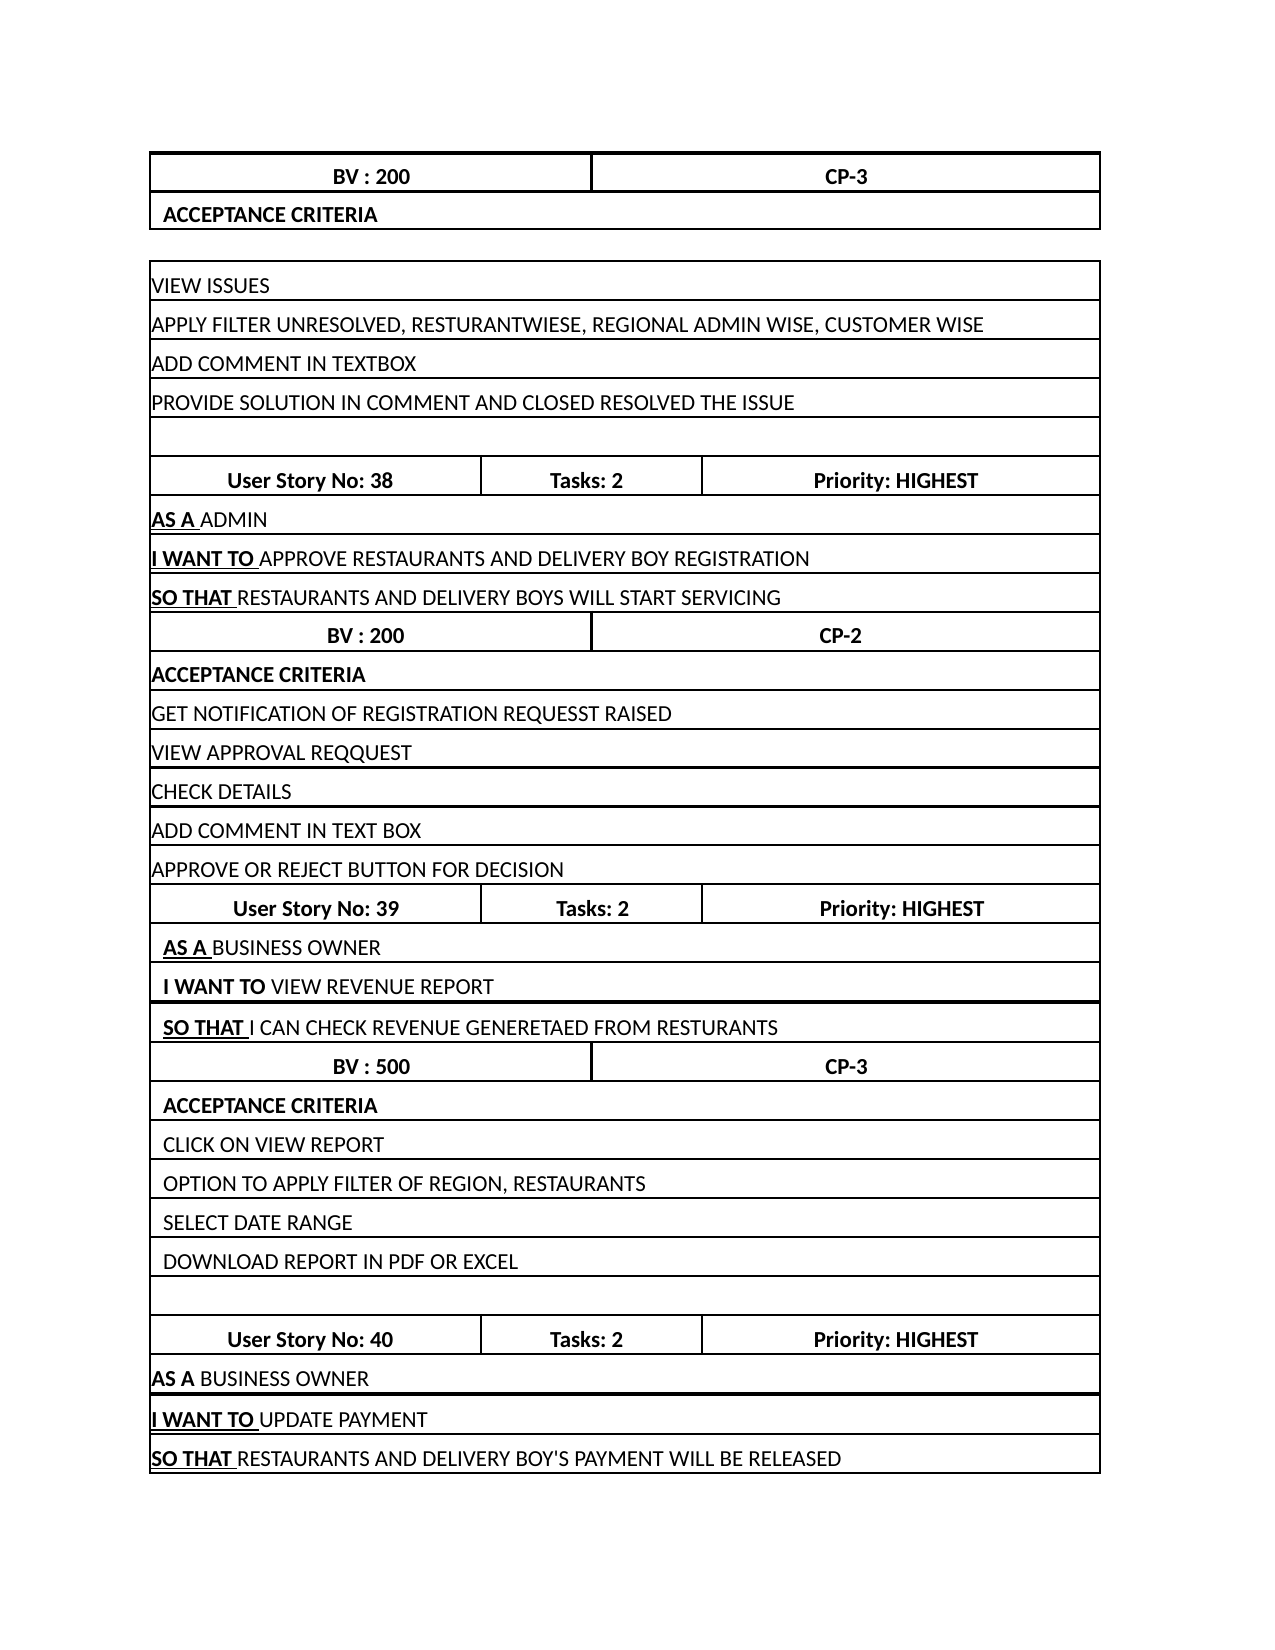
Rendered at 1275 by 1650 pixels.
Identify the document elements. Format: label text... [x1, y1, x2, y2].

table_cell I WANT TO APPROVE RESTAURANTS AND DELIVERY BOY REGISTRATION [151, 535, 1099, 572]
table_cell SO THAT RESTAURANTS AND DELIVERY BOYS WILL START SERVICING [151, 574, 1099, 611]
table_cell BV : 500 [151, 1043, 590, 1080]
table_cell Tasks: 2 [482, 1316, 701, 1353]
table_cell [819, 1121, 1099, 1158]
table_cell ACCEPTANCE CRITERIA [151, 1082, 818, 1119]
table_cell CP-3 [819, 155, 1099, 190]
table_cell SO THAT RESTAURANTS AND DELIVERY BOY'S PAYMENT WILL BE RELEASED [151, 1435, 1099, 1472]
table_cell [819, 1199, 1099, 1236]
table_cell Tasks: 2 [482, 457, 701, 494]
table_cell [819, 963, 1099, 1000]
table_cell SO THAT I CAN CHECK REVENUE GENERETAED FROM RESTURANTS [151, 1004, 818, 1041]
table_cell [593, 1043, 818, 1080]
table_cell I WANT TO VIEW REVENUE REPORT [151, 963, 818, 1000]
table_cell SELECT DATE RANGE [151, 1199, 818, 1236]
table_cell User Story No: 38 [151, 457, 480, 494]
table_cell Tasks: 2 [482, 885, 701, 922]
table_cell [819, 1082, 1099, 1119]
table_cell [819, 1004, 1099, 1041]
table_cell AS A ADMIN [151, 496, 1099, 533]
table_cell AS A BUSINESS OWNER [151, 1355, 1099, 1392]
table_cell VIEW APPROVAL REQQUEST [151, 730, 1099, 766]
table_cell CP-3 [819, 1043, 1099, 1080]
table_cell CHECK DETAILS [151, 769, 1099, 805]
table_cell I WANT TO UPDATE PAYMENT [151, 1396, 1099, 1433]
table_cell GET NOTIFICATION OF REGISTRATION REQUESST RAISED [151, 691, 1099, 727]
table_cell [819, 1160, 1099, 1197]
table_cell Priority: HIGHEST [703, 1316, 1099, 1353]
table_cell [819, 1238, 1099, 1275]
table_cell AS A BUSINESS OWNER [151, 924, 818, 961]
table_cell ADD COMMENT IN TEXT BOX [151, 808, 1099, 844]
table_cell DOWNLOAD REPORT IN PDF OR EXCEL [151, 1238, 818, 1275]
table_cell OPTION TO APPLY FILTER OF REGION, RESTAURANTS [151, 1160, 818, 1197]
table_cell BV : 200 [151, 155, 590, 190]
table_cell Priority: HIGHEST [819, 885, 1099, 922]
table_cell [151, 418, 1099, 455]
table_cell APPROVE OR REJECT BUTTON FOR DECISION [151, 846, 1099, 883]
table_cell PROVIDE SOLUTION IN COMMENT AND CLOSED RESOLVED THE ISSUE [151, 379, 1099, 416]
table_cell APPLY FILTER UNRESOLVED, RESTURANTWIESE, REGIONAL ADMIN WISE, CUSTOMER WISE [151, 301, 1099, 338]
table_cell ACCEPTANCE CRITERIA [151, 652, 1099, 688]
table_cell CP-2 [593, 613, 1099, 649]
table_cell User Story No: 40 [151, 1316, 480, 1353]
table_cell CLICK ON VIEW REPORT [151, 1121, 818, 1158]
table_header VIEW ISSUES [151, 262, 1099, 299]
table_cell [819, 193, 1099, 228]
table_cell ACCEPTANCE CRITERIA [151, 193, 818, 228]
table_cell [819, 924, 1099, 961]
table_cell [593, 155, 818, 190]
table_cell BV : 200 [151, 613, 590, 649]
table_cell ADD COMMENT IN TEXTBOX [151, 340, 1099, 377]
table_cell [819, 1277, 1099, 1314]
table_cell Priority: HIGHEST [703, 457, 1099, 494]
table_cell User Story No: 39 [151, 885, 480, 922]
table_cell [703, 885, 818, 922]
table_cell [151, 1277, 818, 1314]
